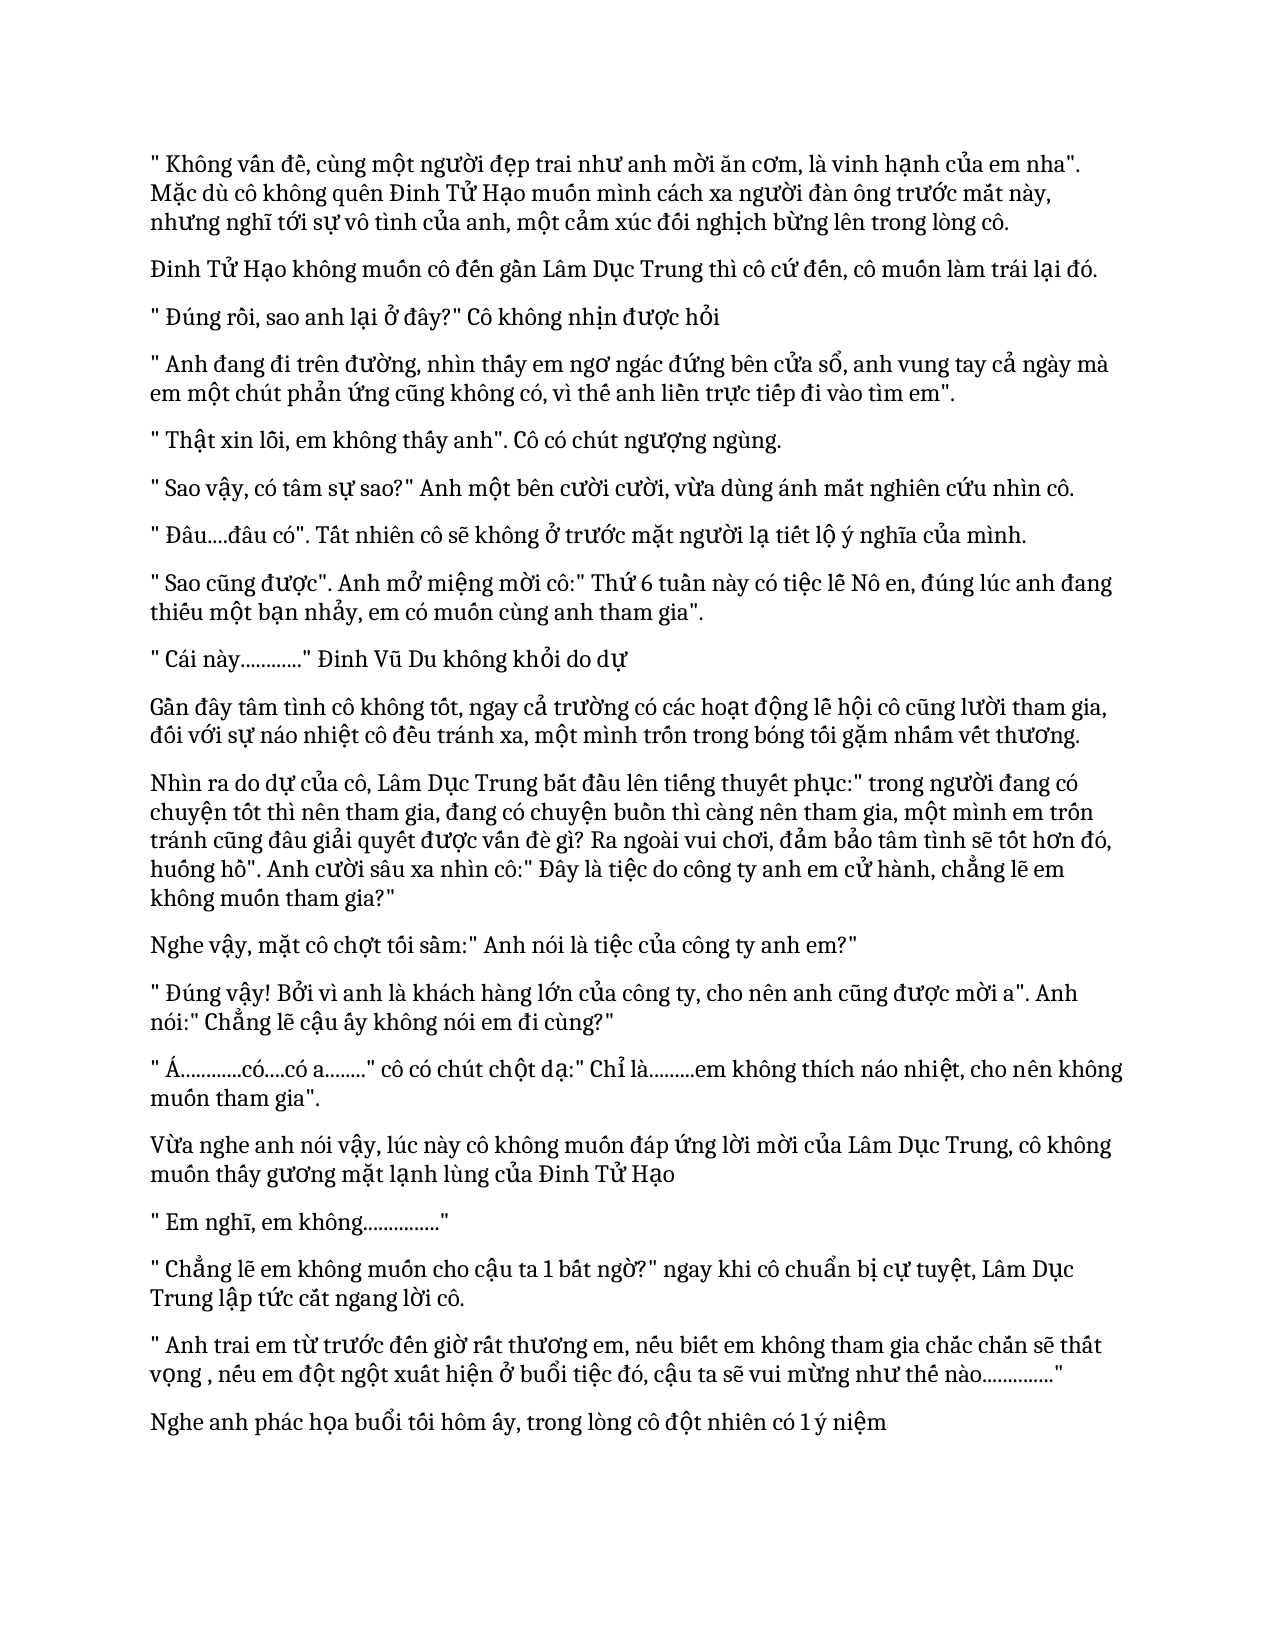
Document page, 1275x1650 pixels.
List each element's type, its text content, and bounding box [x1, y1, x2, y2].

text Nhìn ra do dự của cô, Lâm Dục Trung bắt đầu lên tiếng thuyết phục:" trong người đang có chuyện tốt thì nên tham gia, đang có chuyện buồn thì càng nên tham gia, một mình em trốn tránh cũng đâu giải quyết được vấn đè gì? Ra ngoài vui chơi, đảm bảo tâm tình sẽ tốt hơn đó, huống hồ". Anh cười sâu xa nhìn cô:" Đây là tiệc do công ty anh em cử hành, chẳng lẽ em không muốn tham gia?" [150, 769, 1125, 912]
text " Anh đang đi trên đường, nhìn thấy em ngơ ngác đứng bên cửa sổ, anh vung tay cả ngày mà em một chút phản ứng cũng không có, vì thế anh liền trực tiếp đi vào tìm em". [150, 350, 1125, 407]
text Vừa nghe anh nói vậy, lúc này cô không muốn đáp ứng lời mời của Lâm Dục Trung, cô không muốn thấy gương mặt lạnh lùng của Đinh Tử Hạo [150, 1131, 1125, 1189]
text Nghe anh phác họa buổi tối hôm ấy, trong lòng cô đột nhiên có 1 ý niệm [150, 1407, 1125, 1436]
text Đinh Tử Hạo không muốn cô đến gần Lâm Dục Trung thì cô cứ đến, cô muốn làm trái lại đó. [150, 255, 1125, 284]
text " Chẳng lẽ em không muốn cho cậu ta 1 bất ngờ?" ngay khi cô chuẩn bị cự tuyệt, Lâm Dục Trung lập tức cắt ngang lời cô. [150, 1255, 1125, 1312]
text " Á............có....có a........" cô có chút chột dạ:" Chỉ là.........em không thích náo nhiệt, cho nên không muốn tham gia". [150, 1055, 1125, 1112]
text Nghe vậy, mặt cô chợt tối sầm:" Anh nói là tiệc của công ty anh em?" [150, 931, 1125, 960]
text " Thật xin lỗi, em không thấy anh". Cô có chút ngượng ngùng. [150, 426, 1125, 455]
text " Sao cũng được". Anh mở miệng mời cô:" Thứ 6 tuần này có tiệc lễ Nô en, đúng lúc anh đang thiếu một bạn nhảy, em có muốn cùng anh tham gia". [150, 569, 1125, 626]
text " Không vấn đề, cùng một người đẹp trai như anh mời ăn cơm, là vinh hạnh của em nha". Mặc dù cô không quên Đinh Tử Hạo muốn mình cách xa người đàn ông trước mắt này, nhưng nghĩ tới sự vô tình của anh, một cảm xúc đối nghịch bừng lên trong lòng cô. [150, 150, 1125, 236]
text " Đúng vậy! Bởi vì anh là khách hàng lớn của công ty, cho nên anh cũng được mời a". Anh nói:" Chẳng lẽ cậu ấy không nói em đi cùng?" [150, 979, 1125, 1036]
text " Anh trai em từ trước đến giờ rất thương em, nếu biết em không tham gia chắc chắn sẽ thất vọng , nếu em đột ngột xuất hiện ở buổi tiệc đó, cậu ta sẽ vui mừng như thế nào.............." [150, 1331, 1125, 1389]
text " Cái này............" Đinh Vũ Du không khỏi do dự [150, 645, 1125, 674]
text " Đâu....đâu có". Tất nhiên cô sẽ không ở trước mặt người lạ tiết lộ ý nghĩa của mình. [150, 521, 1125, 550]
text " Sao vậy, có tâm sự sao?" Anh một bên cười cười, vừa dùng ánh mắt nghiên cứu nhìn cô. [150, 474, 1125, 502]
text " Đúng rồi, sao anh lại ở đây?" Cô không nhịn được hỏi [150, 302, 1125, 331]
text Gần đây tâm tình cô không tốt, ngay cả trường có các hoạt động lễ hội cô cũng lười tham gia, đối với sự náo nhiệt cô đều tránh xa, một mình trốn trong bóng tối gặm nhấm vết thương. [150, 692, 1125, 750]
text " Em nghĩ, em không..............." [150, 1207, 1125, 1236]
